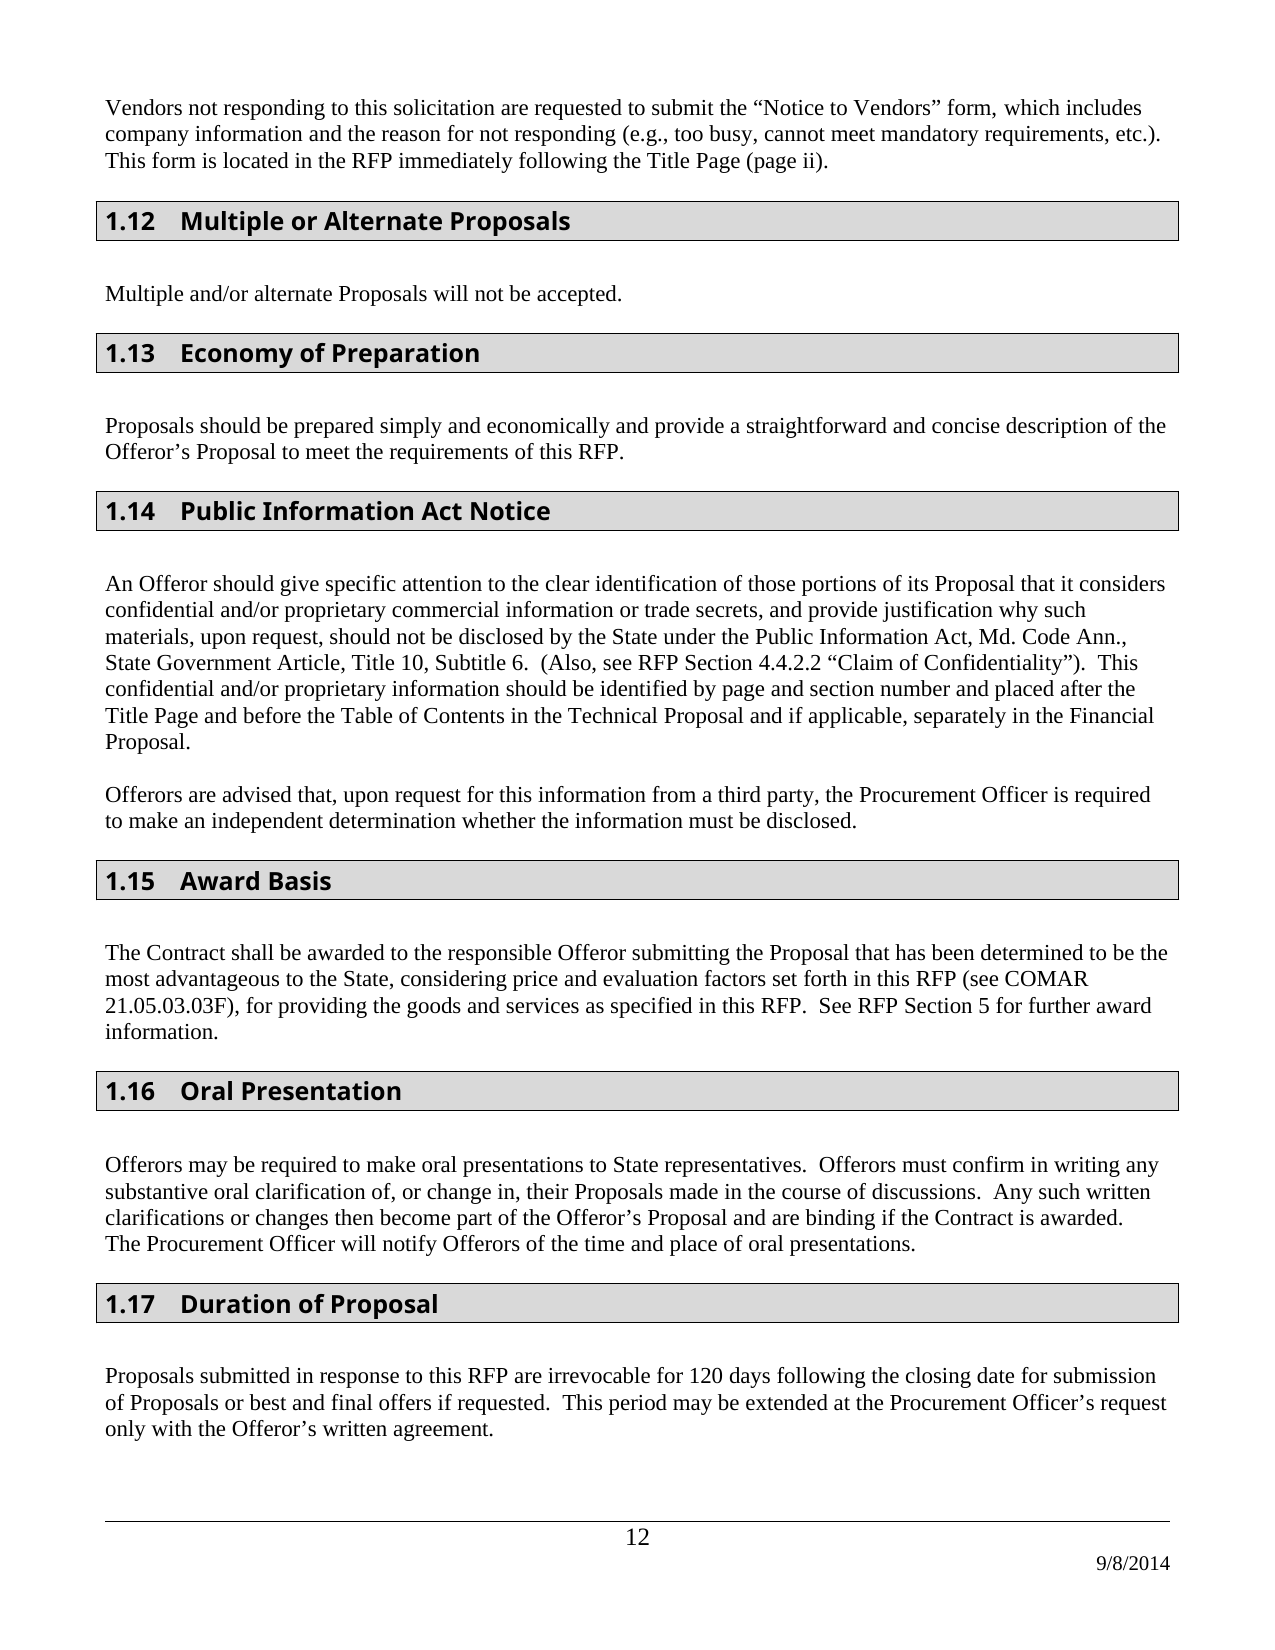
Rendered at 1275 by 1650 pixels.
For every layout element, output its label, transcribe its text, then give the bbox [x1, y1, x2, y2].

subtitle 1.17 Duration of Proposal [97, 1284, 1178, 1322]
text Proposals should be prepared simply and economically and provide a straightforward and concise description of the Offeror’s Proposal to meet the requirements of this RFP. [105, 412, 1170, 464]
subtitle Economy of Preparation [97, 334, 1178, 372]
text Offerors are advised that, upon request for this information from a third party, the Procurement Officer is required to make an independent determination whether the information must be disclosed. [105, 781, 1170, 834]
text An Offeror should give specific attention to the clear identification of those portions of its Proposal that it considers confidential and/or proprietary commercial information or trade secrets, and provide justification why such materials, upon request, should not be disclosed by the State under the Public Information Act, Md. Code Ann., State Government Article, Title 10, Subtitle 6. (Also, see RFP Section 4.4.2.2 “Claim of Confidentiality”). This confidential and/or proprietary information should be identified by page and section number and placed after the Title Page and before the Table of Contents in the Technical Proposal and if applicable, separately in the Financial Proposal. [105, 570, 1170, 754]
subtitle 1.16 Oral Presentation [97, 1072, 1178, 1110]
subtitle 1.15 Award Basis [97, 861, 1178, 899]
text Proposals submitted in response to this RFP are irrevocable for 120 days following the closing date for submission of Proposals or best and final offers if requested. This period may be extended at the Procurement Officer’s request only with the Offeror’s written agreement. [105, 1362, 1170, 1441]
text Vendors not responding to this solicitation are requested to submit the “Notice to Vendors” form, which includes company information and the reason for not responding (e.g., too busy, cannot meet mandatory requirements, etc.). This form is located in the RFP immediately following the Title Page (page ii). [105, 94, 1170, 173]
subtitle 1.14 Public Information Act Notice [97, 492, 1178, 530]
subtitle 1.12 Multiple or Alternate Proposals [97, 202, 1178, 240]
text Offerors may be required to make oral presentations to State representatives. Offerors must confirm in writing any substantive oral clarification of, or change in, their Proposals made in the course of discussions. Any such written clarifications or changes then become part of the Offeror’s Proposal and are binding if the Contract is awarded. The Procurement Officer will notify Offerors of the time and place of oral presentations. [105, 1151, 1170, 1257]
text The Contract shall be awarded to the responsible Offeror submitting the Proposal that has been determined to be the most advantageous to the State, considering price and evaluation factors set forth in this RFP (see COMAR 21.05.03.03F), for providing the goods and services as specified in this RFP. See RFP Section 5 for further award information. [105, 939, 1170, 1044]
text Multiple and/or alternate Proposals will not be accepted. [105, 280, 1170, 306]
